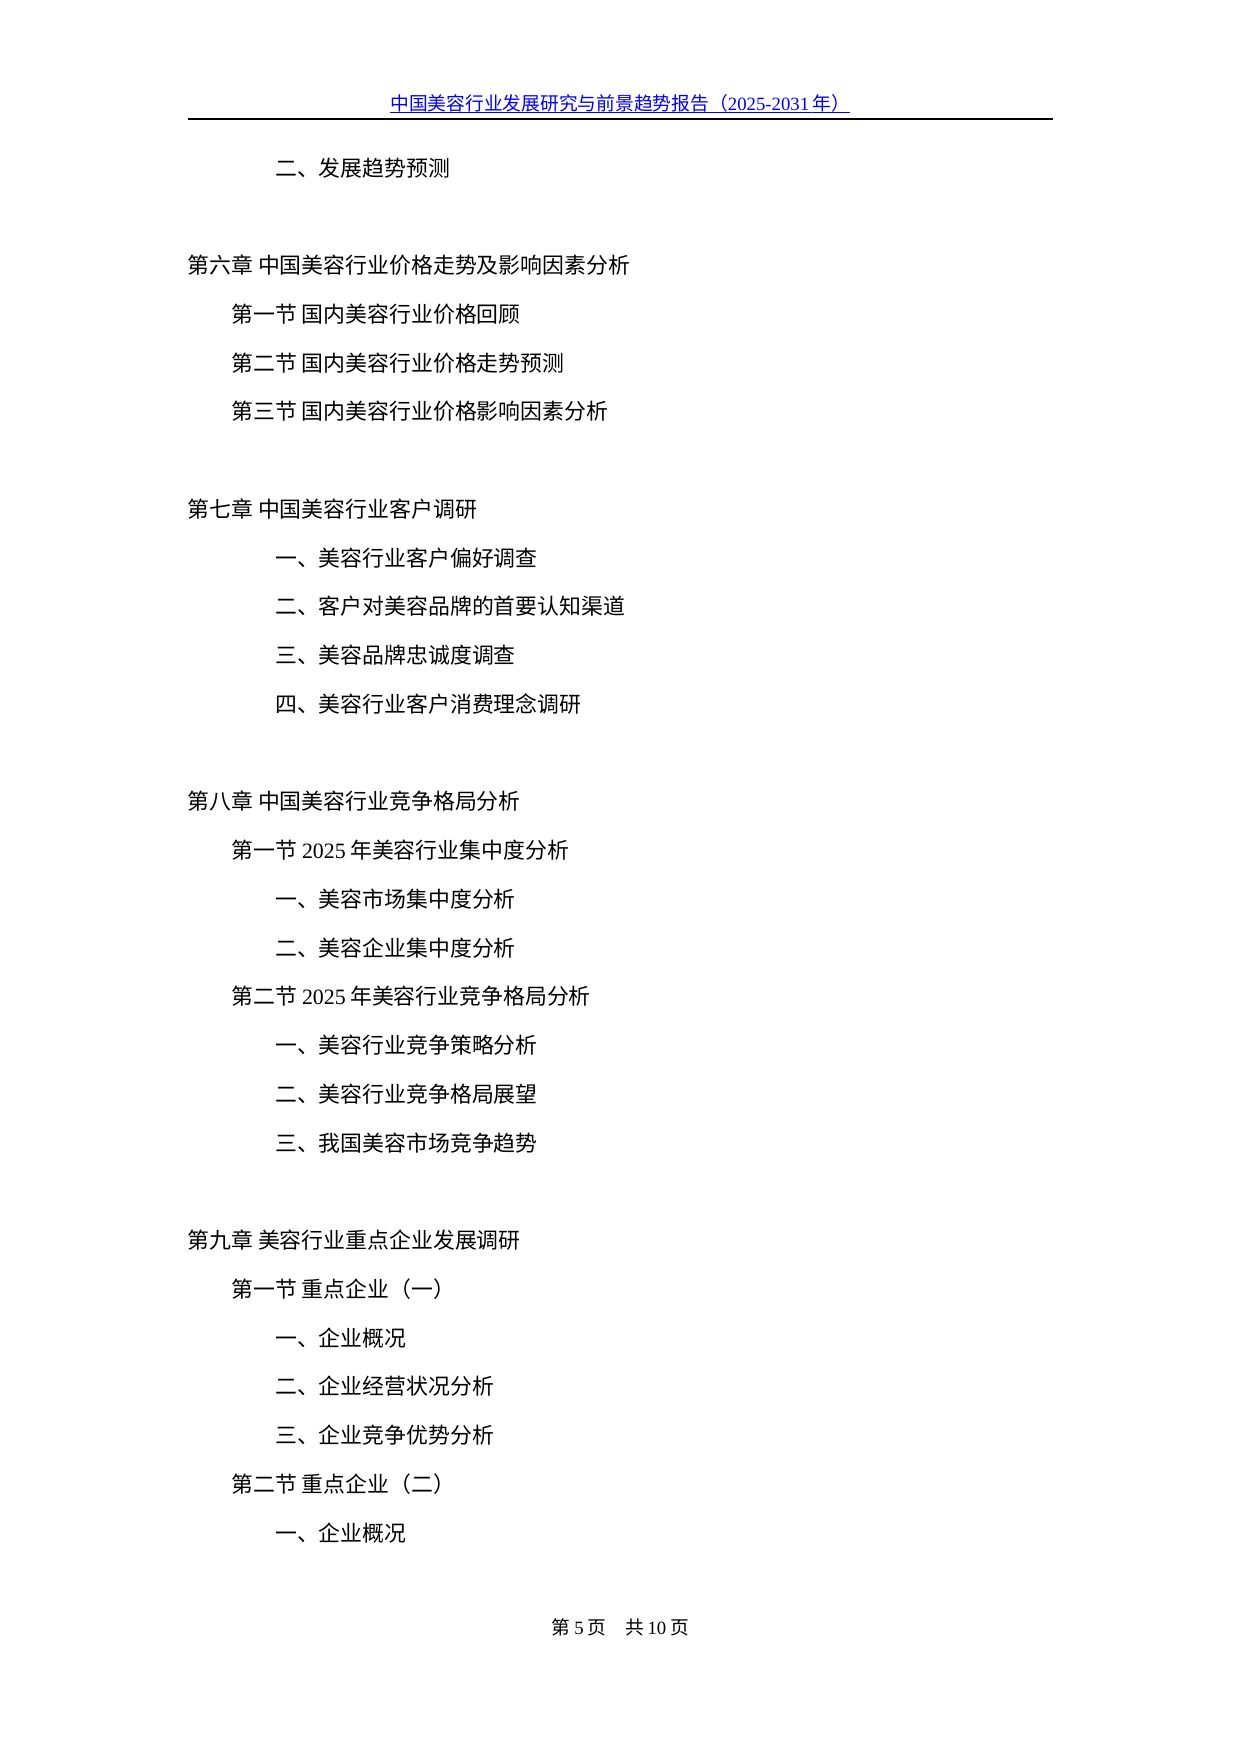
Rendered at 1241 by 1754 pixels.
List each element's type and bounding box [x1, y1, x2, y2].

text [187, 150, 1053, 1548]
